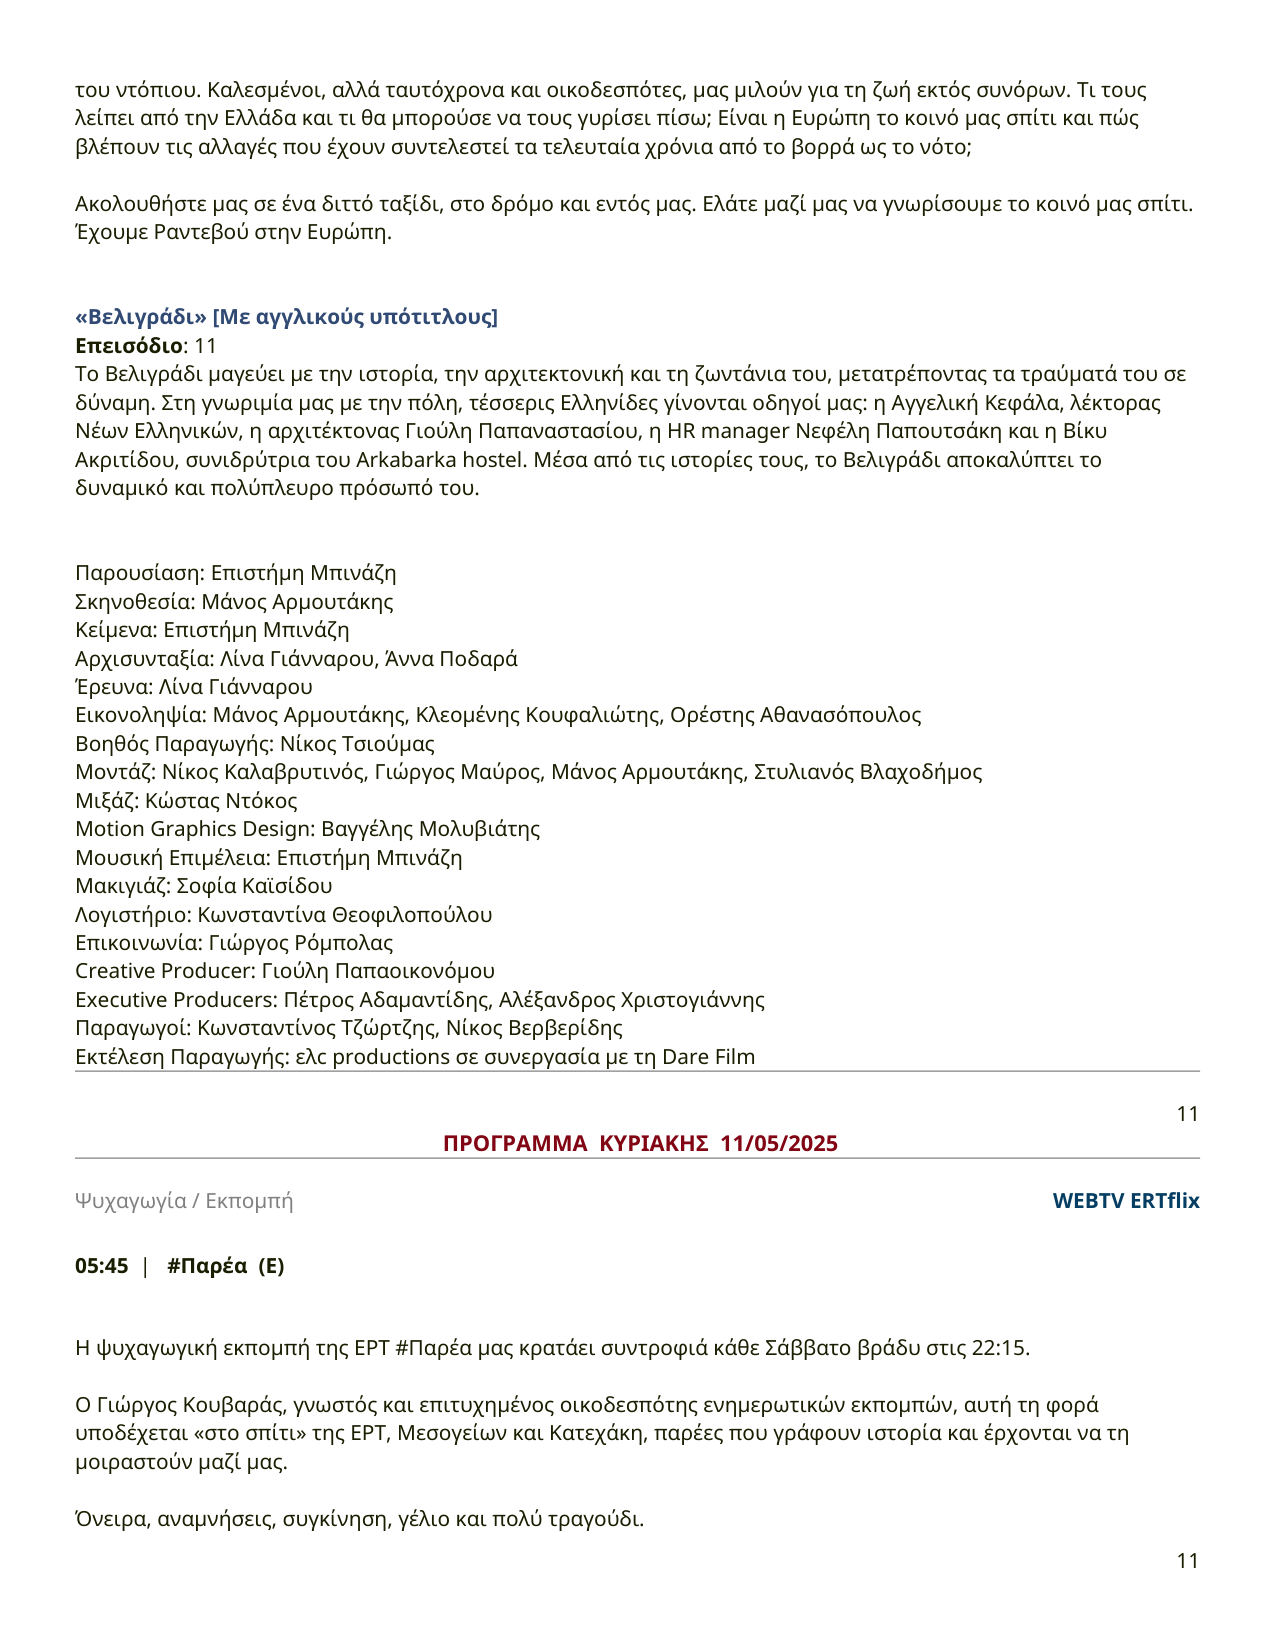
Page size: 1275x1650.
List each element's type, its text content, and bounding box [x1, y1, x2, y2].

text «Βελιγράδι» [Με αγγλικούς υπότιτλους] Eπεισόδιο: 11 [75, 246, 1200, 359]
text Το Βελιγράδι μαγεύει με την ιστορία, την αρχιτεκτονική και τη ζωντάνια του, μετατρέποντας τα τραύματά του σε δύναμη. Στη γνωριμία μας με την πόλη, τέσσερις Ελληνίδες γίνονται οδηγοί μας: η Αγγελική Κεφάλα, λέκτορας Νέων Ελληνικών, η αρχιτέκτονας Γιούλη Παπαναστασίου, η HR manager Νεφέλη Παπουτσάκη και η Βίκυ Ακριτίδου, συνιδρύτρια του Arkabarka hostel. Μέσα από τις ιστορίες τους, το Βελιγράδι αποκαλύπτει το δυναμικό και πολύπλευρο πρόσωπό του. [75, 359, 1200, 502]
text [75, 1333, 1200, 1532]
table_header WEBTV ERTflix [638, 1186, 1200, 1214]
text 05:45 | #Παρέα (E) [75, 1214, 1200, 1308]
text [75, 75, 1200, 246]
table_header Ψυχαγωγία / Εκπομπή [75, 1186, 637, 1214]
text ΠΡΟΓΡΑΜΜΑ ΚΥΡΙΑΚΗΣ 11/05/2025 [75, 1127, 1200, 1157]
text Παρουσίαση: Επιστήμη Μπινάζη Σκηνοθεσία: Μάνος Αρμουτάκης Κείμενα: Επιστήμη Μπινάζη Αρχισυνταξία: Λίνα Γιάνναρου, Άννα Ποδαρά Έρευνα: Λίνα Γιάνναρου Εικονοληψία: Μάνος Αρμουτάκης, Κλεομένης Κουφαλιώτης, Ορέστης Αθανασόπουλος Βοηθός Παραγωγής: Νίκος Τσιούμας Μοντάζ: Νίκος Καλαβρυτινός, Γιώργος Μαύρος, Μάνος Αρμουτάκης, Στυλιανός Βλαχοδήμος Μιξάζ: Κώστας Ντόκος Motion Graphics Design: Βαγγέλης Μολυβιάτης Μουσική Επιμέλεια: Επιστήμη Μπινάζη Μακιγιάζ: Σοφία Καϊσίδου Λογιστήριο: Κωνσταντίνα Θεοφιλοπούλου Επικοινωνία: Γιώργος Ρόμπολας Creative Producer: Γιούλη Παπαοικονόμου Executive Producers: Πέτρος Αδαμαντίδης, Αλέξανδρος Χριστογιάννης Παραγωγοί: Κωνσταντίνος Τζώρτζης, Νίκος Βερβερίδης Εκτέλεση Παραγωγής: ελc productions σε συνεργασία με τη Dare Film [75, 502, 1200, 1070]
